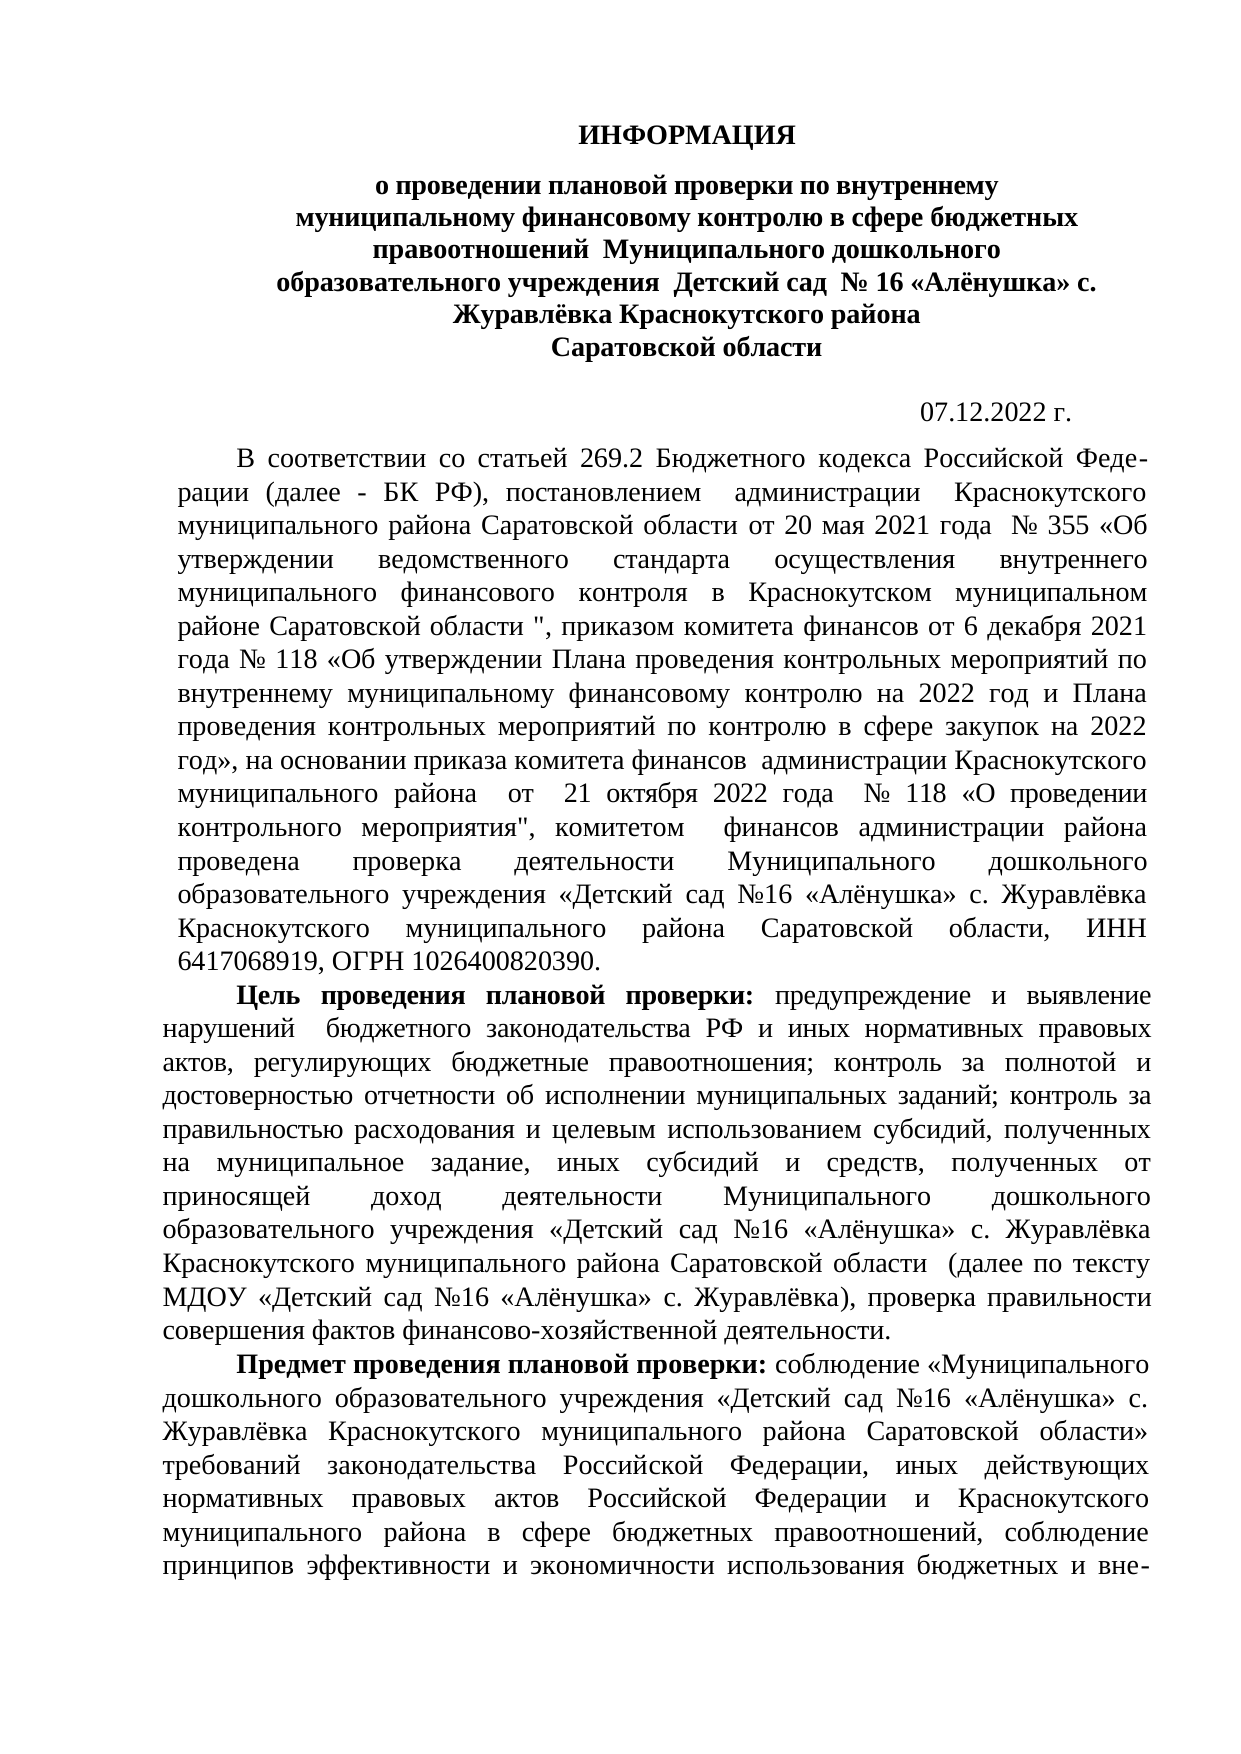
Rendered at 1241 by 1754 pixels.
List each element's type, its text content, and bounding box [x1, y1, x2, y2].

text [162, 1347, 1150, 1582]
text Саратовской области [266, 330, 1107, 362]
text ИНФОРМАЦИЯ [177, 118, 1152, 151]
text 07.12.2022 г. [162, 394, 1152, 428]
text Цель проведения плановой проверки: предупреждение и выявление нарушений бюджетного законодательства РФ и иных нормативных правовых актов, регулирующих бюджетные правоотношения; контроль за полнотой и достоверностью отчетности об исполнении муниципальных заданий; контроль за правильностью расходования и целевым использованием субсидий, полученных на муниципальное задание, иных субсидий и средств, полученных от приносящей доход деятельности Муниципального дошкольного образовательного учреждения «Детский сад №16 «Алёнушка» с. Журавлёвка Краснокутского муниципального района Саратовской области (далее по тексту МДОУ «Детский сад №16 «Алёнушка» с. Журавлёвка), проверка правильности совершения фактов финансово-хозяйственной деятельности. [162, 977, 1152, 1346]
text о проведении плановой проверки по внутреннему муниципальному финансовому контролю в сфере бюджетных правоотношений Муниципального дошкольного образовательного учреждения Детский сад № 16 «Алёнушка» с. Журавлёвка Краснокутского района [266, 168, 1107, 330]
text В соответствии со статьей 269.2 Бюджетного кодекса Российской Федерации (далее - БК РФ), постановлением администрации Краснокутского муниципального района Саратовской области от 20 мая 2021 года № 355 «Об утверждении ведомственного стандарта осуществления внутреннего муниципального финансового контроля в Краснокутском муниципальном районе Саратовской области ", приказом комитета финансов от 6 декабря 2021 года № 118 «Об утверждении Плана проведения контрольных мероприятий по внутреннему муниципальному финансовому контролю на 2022 год и Плана проведения контрольных мероприятий по контролю в сфере закупок на 2022 год», на основании приказа комитета финансов администрации Краснокутского муниципального района от 21 октября 2022 года № 118 «О проведении контрольного мероприятия", комитетом финансов администрации района проведена проверка деятельности Муниципального дошкольного образовательного учреждения «Детский сад №16 «Алёнушка» с. Журавлёвка Краснокутского муниципального района Саратовской области, ИНН 6417068919, ОГРН 1026400820390. [177, 441, 1148, 977]
